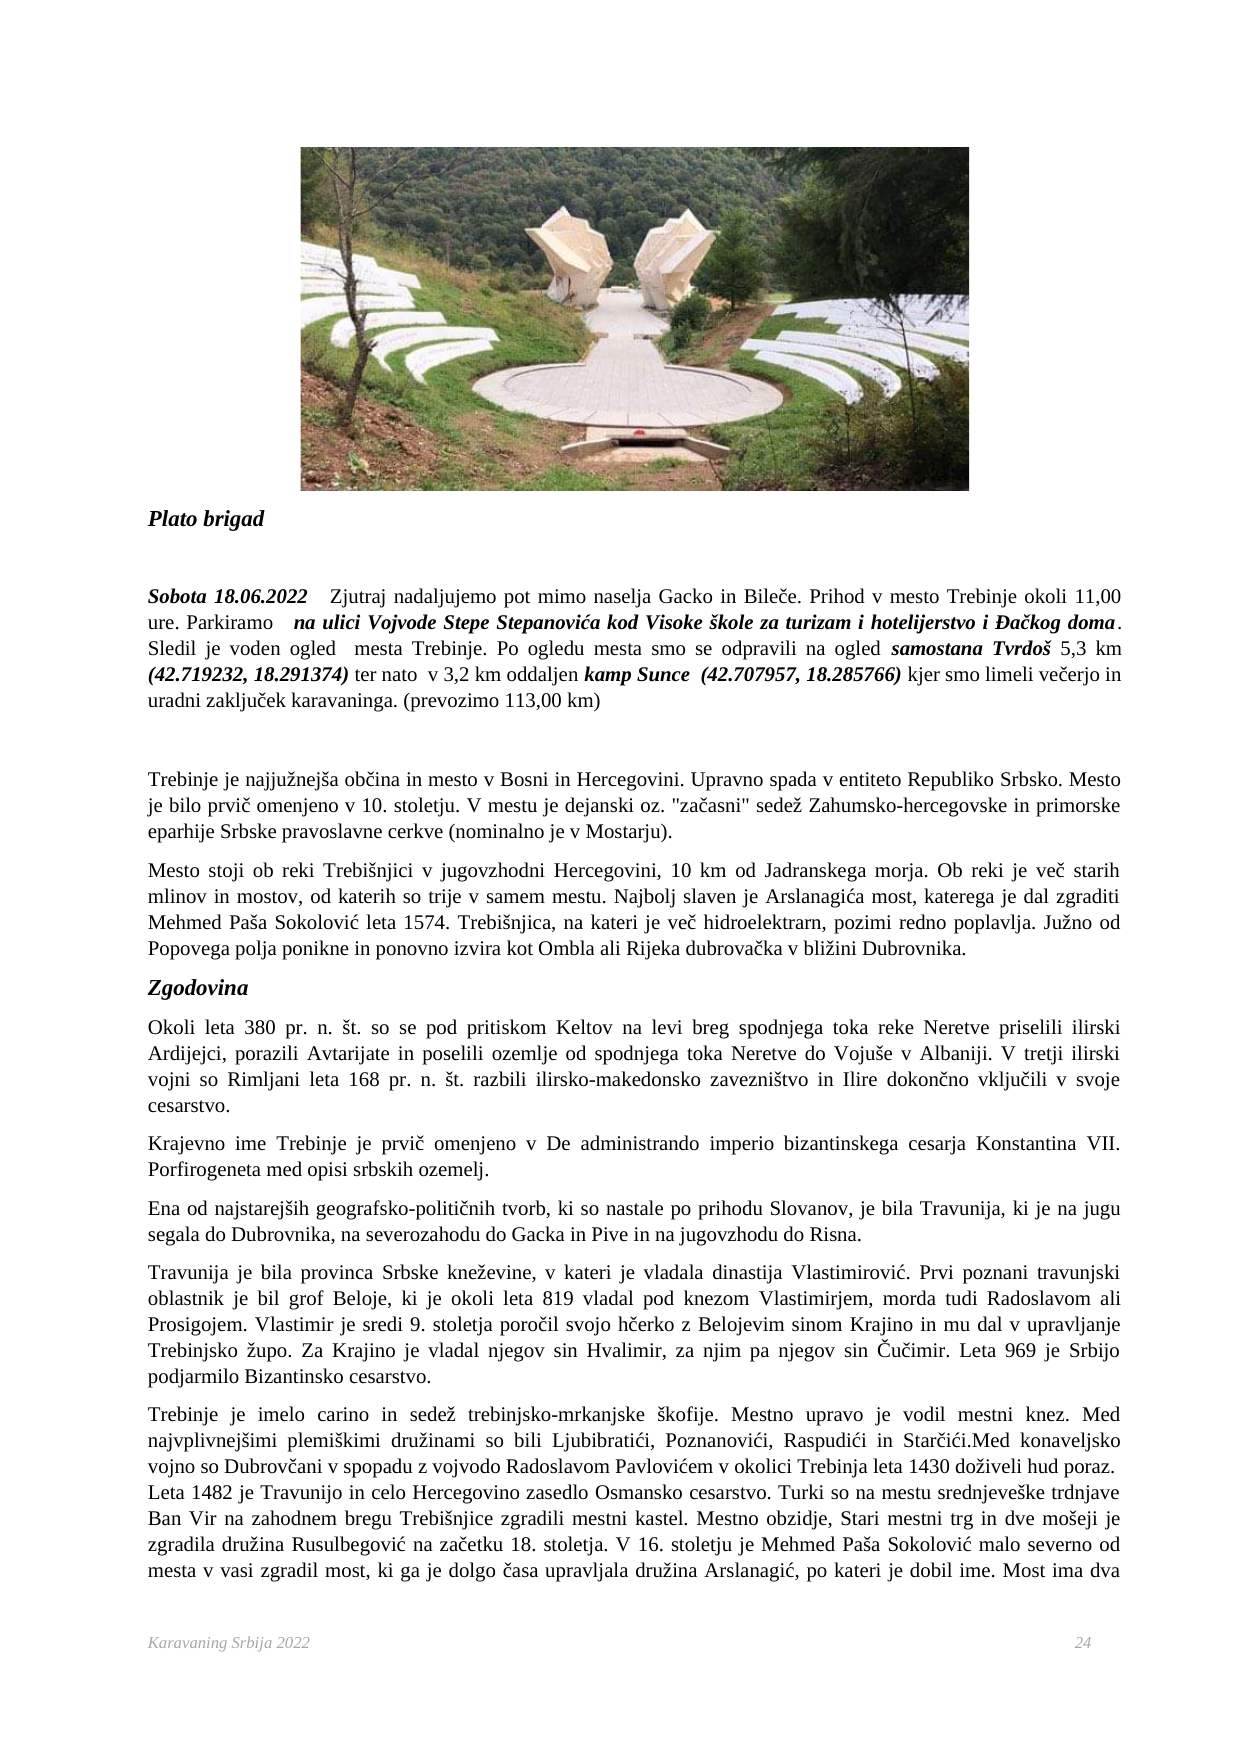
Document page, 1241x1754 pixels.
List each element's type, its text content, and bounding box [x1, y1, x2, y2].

text Travunija je bila provinca Srbske kneževine, v kateri je vladala dinastija Vlastimirović. Prvi poznani travunjski oblastnik je bil grof Beloje, ki je okoli leta 819 vladal pod knezom Vlastimirjem, morda tudi Radoslavom ali Prosigojem. Vlastimir je sredi 9. stoletja poročil svojo hčerko z Belojevim sinom Krajino in mu dal v upravljanje Trebinjsko župo. Za Krajino je vladal njegov sin Hvalimir, za njim pa njegov sin Čučimir. Leta 969 je Srbijo podjarmilo Bizantinsko cesarstvo. [148, 1260, 1122, 1388]
text Ena od najstarejših geografsko-političnih tvorb, ki so nastale po prihodu Slovanov, je bila Travunija, ki je na jugu segala do Dubrovnika, na severozahodu do Gacka in Pive in na jugovzhodu do Risna. [148, 1196, 1122, 1246]
text Zgodovina [148, 974, 1122, 1000]
text Krajevno ime Trebinje je prvič omenjeno v De administrando imperio bizantinskega cesarja Konstantina VII. Porfirogeneta med opisi srbskih ozemelj. [148, 1131, 1122, 1181]
picture [300, 147, 970, 491]
text Trebinje je imelo carino in sedež trebinjsko-mrkanjske škofije. Mestno upravo je vodil mestni knez. Med najvplivnejšimi plemiškimi družinami so bili Ljubibratići, Poznanovići, Raspudići in Starčići.Med konaveljsko vojno so Dubrovčani v spopadu z vojvodo Radoslavom Pavlovićem v okolici Trebinja leta 1430 doživeli hud poraz. [148, 1402, 1122, 1478]
text Sobota 18.06.2022 Zjutraj nadaljujemo pot mimo naselja Gacko in Bileče. Prihod v mesto Trebinje okoli 11,00 ure. Parkiramo na ulici Vojvode Stepe Stepanovića kod Visoke škole za turizam i hotelijerstvo i Đačkog doma. Sledil je voden ogled mesta Trebinje. Po ogledu mesta smo se odpravili na ogled samostana Tvrdoš 5,3 km (42.719232, 18.291374) ter nato v 3,2 km oddaljen kamp Sunce (42.707957, 18.285766) kjer smo limeli večerjo in uradni zaključek karavaninga. (prevozimo 113,00 km) [148, 584, 1122, 712]
text Mesto stoji ob reki Trebišnjici v jugovzhodni Hercegovini, 10 km od Jadranskega morja. Ob reki je več starih mlinov in mostov, od katerih so trije v samem mestu. Najbolj slaven je Arslanagića most, katerega je dal zgraditi Mehmed Paša Sokolović leta 1574. Trebišnjica, na kateri je več hidroelektrarn, pozimi redno poplavlja. Južno od Popovega polja ponikne in ponovno izvira kot Ombla ali Rijeka dubrovačka v bližini Dubrovnika. [148, 858, 1122, 959]
text Plato brigad [148, 505, 1122, 531]
text Trebinje je najjužnejša občina in mesto v Bosni in Hercegovini. Upravno spada v entiteto Republiko Srbsko. Mesto je bilo prvič omenjeno v 10. stoletju. V mestu je dejanski oz. "začasni" sedež Zahumsko-hercegovske in primorske eparhije Srbske pravoslavne cerkve (nominalno je v Mostarju). [148, 767, 1122, 843]
text Okoli leta 380 pr. n. št. so se pod pritiskom Keltov na levi breg spodnjega toka reke Neretve priselili ilirski Ardijejci, porazili Avtarijate in poselili ozemlje od spodnjega toka Neretve do Vojuše v Albaniji. V tretji ilirski vojni so Rimljani leta 168 pr. n. št. razbili ilirsko-makedonsko zavezništvo in Ilire dokončno vključili v svoje cesarstvo. [148, 1015, 1122, 1117]
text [148, 1480, 1122, 1582]
